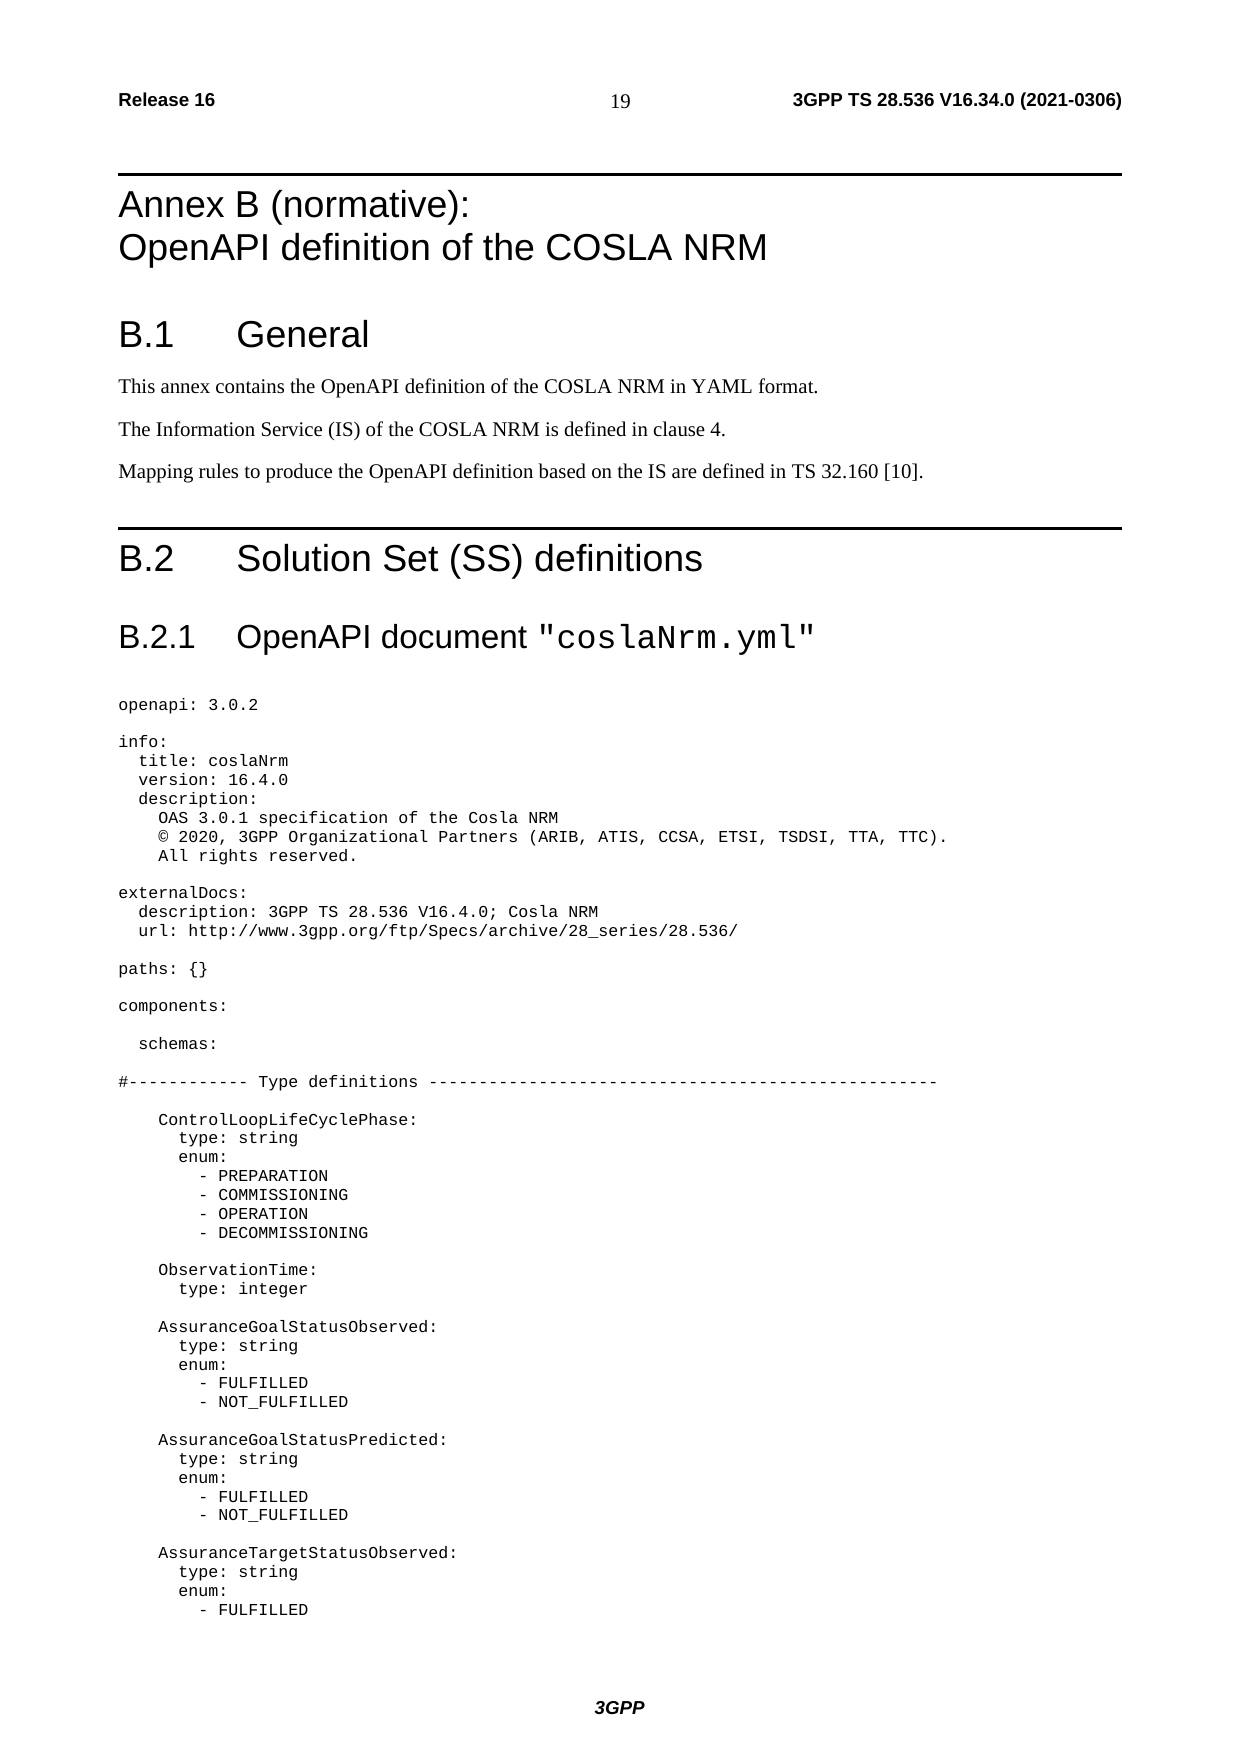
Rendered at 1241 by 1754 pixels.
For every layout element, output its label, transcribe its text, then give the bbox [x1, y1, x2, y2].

subtitle B.2 Solution Set (SS) definitions [118, 530, 1122, 580]
text enum: [118, 1356, 1122, 1375]
text enum: [118, 1149, 1122, 1168]
text AssuranceGoalStatusPredicted: [118, 1432, 1122, 1450]
text Mapping rules to produce the OpenAPI definition based on the IS are defined in TS 32.160 [10]. [118, 459, 1122, 483]
text The Information Service (IS) of the COSLA NRM is defined in clause 4. [118, 417, 1122, 441]
text - NOT_FULFILLED [118, 1507, 1122, 1526]
text url: http://www.3gpp.org/ftp/Specs/archive/28_series/28.536/ [118, 922, 1122, 941]
text paths: {} [118, 960, 1122, 979]
subtitle Annex B (normative): OpenAPI definition of the COSLA NRM [118, 176, 1122, 268]
text - PREPARATION [118, 1168, 1122, 1186]
text - FULFILLED [118, 1488, 1122, 1507]
text openapi: 3.0.2 [118, 696, 1122, 715]
text type: string [118, 1337, 1122, 1356]
text info: [118, 734, 1122, 753]
text AssuranceGoalStatusObserved: [118, 1318, 1122, 1337]
text © 2020, 3GPP Organizational Partners (ARIB, ATIS, CCSA, ETSI, TSDSI, TTA, TTC). [118, 828, 1122, 847]
text - COMMISSIONING [118, 1186, 1122, 1205]
text type: string [118, 1450, 1122, 1469]
text ControlLoopLifeCyclePhase: [118, 1111, 1122, 1130]
text - OPERATION [118, 1205, 1122, 1224]
text - DECOMMISSIONING [118, 1224, 1122, 1243]
text ObservationTime: [118, 1262, 1122, 1281]
text components: [118, 998, 1122, 1017]
text type: integer [118, 1281, 1122, 1299]
text description: [118, 791, 1122, 809]
text - FULFILLED [118, 1375, 1122, 1394]
text #------------ Type definitions --------------------------------------------------- [118, 1073, 1122, 1092]
text All rights reserved. [118, 847, 1122, 866]
text enum: [118, 1469, 1122, 1488]
subtitle B.2.1 OpenAPI document "coslaNrm.yml" [118, 617, 1122, 659]
text type: string [118, 1130, 1122, 1149]
text OAS 3.0.1 specification of the Cosla NRM [118, 809, 1122, 828]
text description: 3GPP TS 28.536 V16.4.0; Cosla NRM [118, 904, 1122, 922]
text This annex contains the OpenAPI definition of the COSLA NRM in YAML format. [118, 374, 1122, 398]
text title: coslaNrm [118, 753, 1122, 772]
text version: 16.4.0 [118, 772, 1122, 791]
text - NOT_FULFILLED [118, 1394, 1122, 1413]
text externalDocs: [118, 885, 1122, 904]
subtitle B.1 General [118, 302, 1122, 355]
text schemas: [118, 1036, 1122, 1054]
